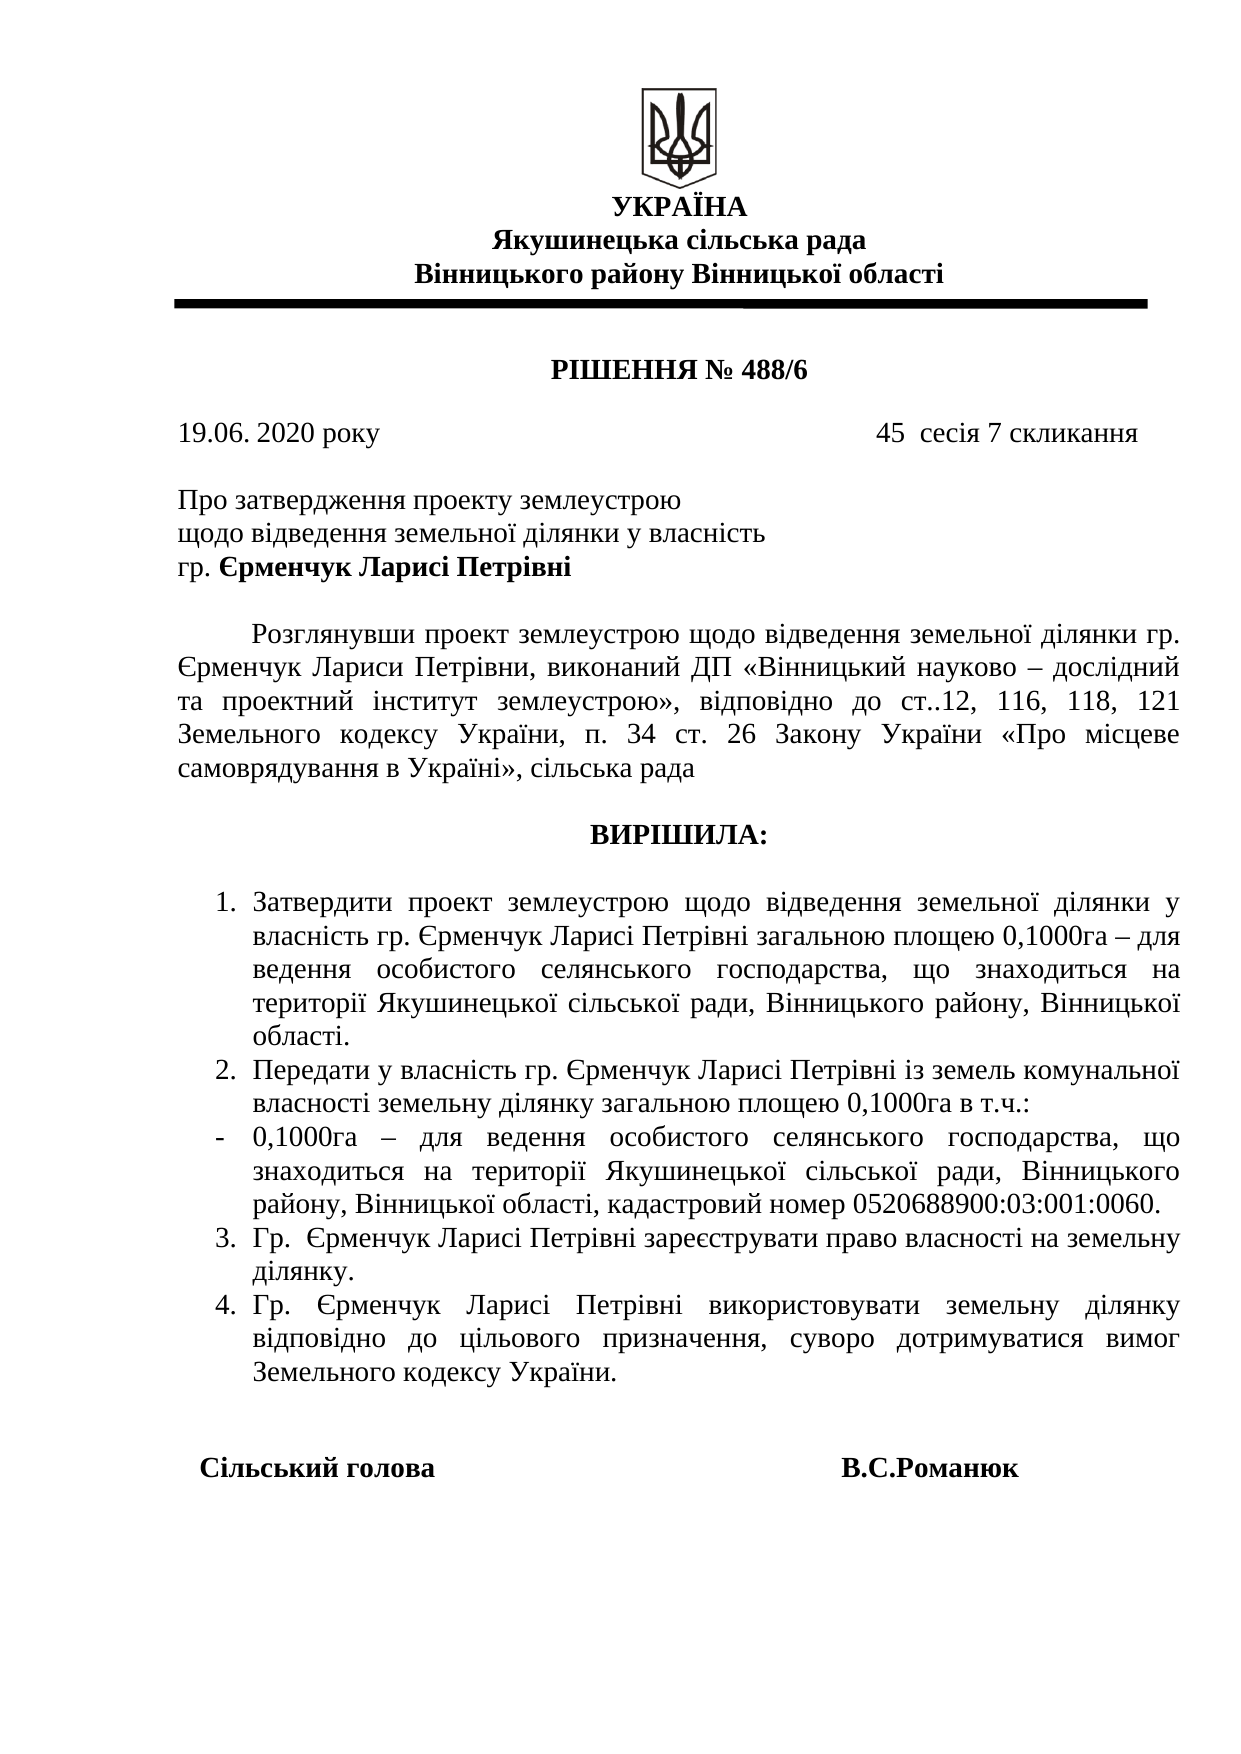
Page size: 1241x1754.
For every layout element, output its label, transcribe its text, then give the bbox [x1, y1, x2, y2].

list Гр. Єрменчук Ларисі Петрівні використовувати земельну ділянку відповідно до цільового призначення, суворо дотримуватися вимог Земельного кодексу України. [215, 1287, 1181, 1387]
list 0,1000га – для ведення особистого селянського господарства, що знаходиться на території Якушинецької сільської ради, Вінницького району, Вінницької області, кадастровий номер 0520688900:03:001:0060. [215, 1119, 1181, 1220]
text Вінницького району Вінницької області [177, 256, 1181, 289]
text Сільський голова В.С.Романюк [177, 1450, 1181, 1483]
picture [641, 88, 717, 189]
list Передати у власність гр. Єрменчук Ларисі Петрівні із земель комунальної власності земельну ділянку загальною площею 0,1000га в т.ч.: [215, 1052, 1181, 1119]
text Якушинецька сільська рада [177, 222, 1181, 256]
text щодо відведення земельної ділянки у власність [177, 515, 1181, 549]
text гр. Єрменчук Ларисі Петрівні [177, 549, 1181, 582]
text Україна [177, 189, 1181, 222]
text РІШЕННЯ № 488/6 [177, 352, 1181, 386]
text ВИРІШИЛА: [177, 817, 1181, 851]
text Про затвердження проекту землеустрою [177, 482, 1181, 515]
list Затвердити проект землеустрою щодо відведення земельної ділянки у власність гр. Єрменчук Ларисі Петрівні загальною площею 0,1000га – для ведення особистого селянського господарства, що знаходиться на території Якушинецької сільської ради, Вінницького району, Вінницької області. [215, 884, 1181, 1052]
text Розглянувши проект землеустрою щодо відведення земельної ділянки гр. Єрменчук Лариси Петрівни, виконаний ДП «Вінницький науково – дослідний та проектний інститут землеустрою», відповідно до ст..12, 116, 118, 121 Земельного кодексу України, п. 34 ст. 26 Закону України «Про місцеве самоврядування в Україні», сільська рада [177, 616, 1181, 784]
list Гр. Єрменчук Ларисі Петрівні зареєструвати право власності на земельну ділянку. [215, 1220, 1181, 1287]
text 19.06. 2020 року 45 сесія 7 скликання [177, 415, 1181, 448]
